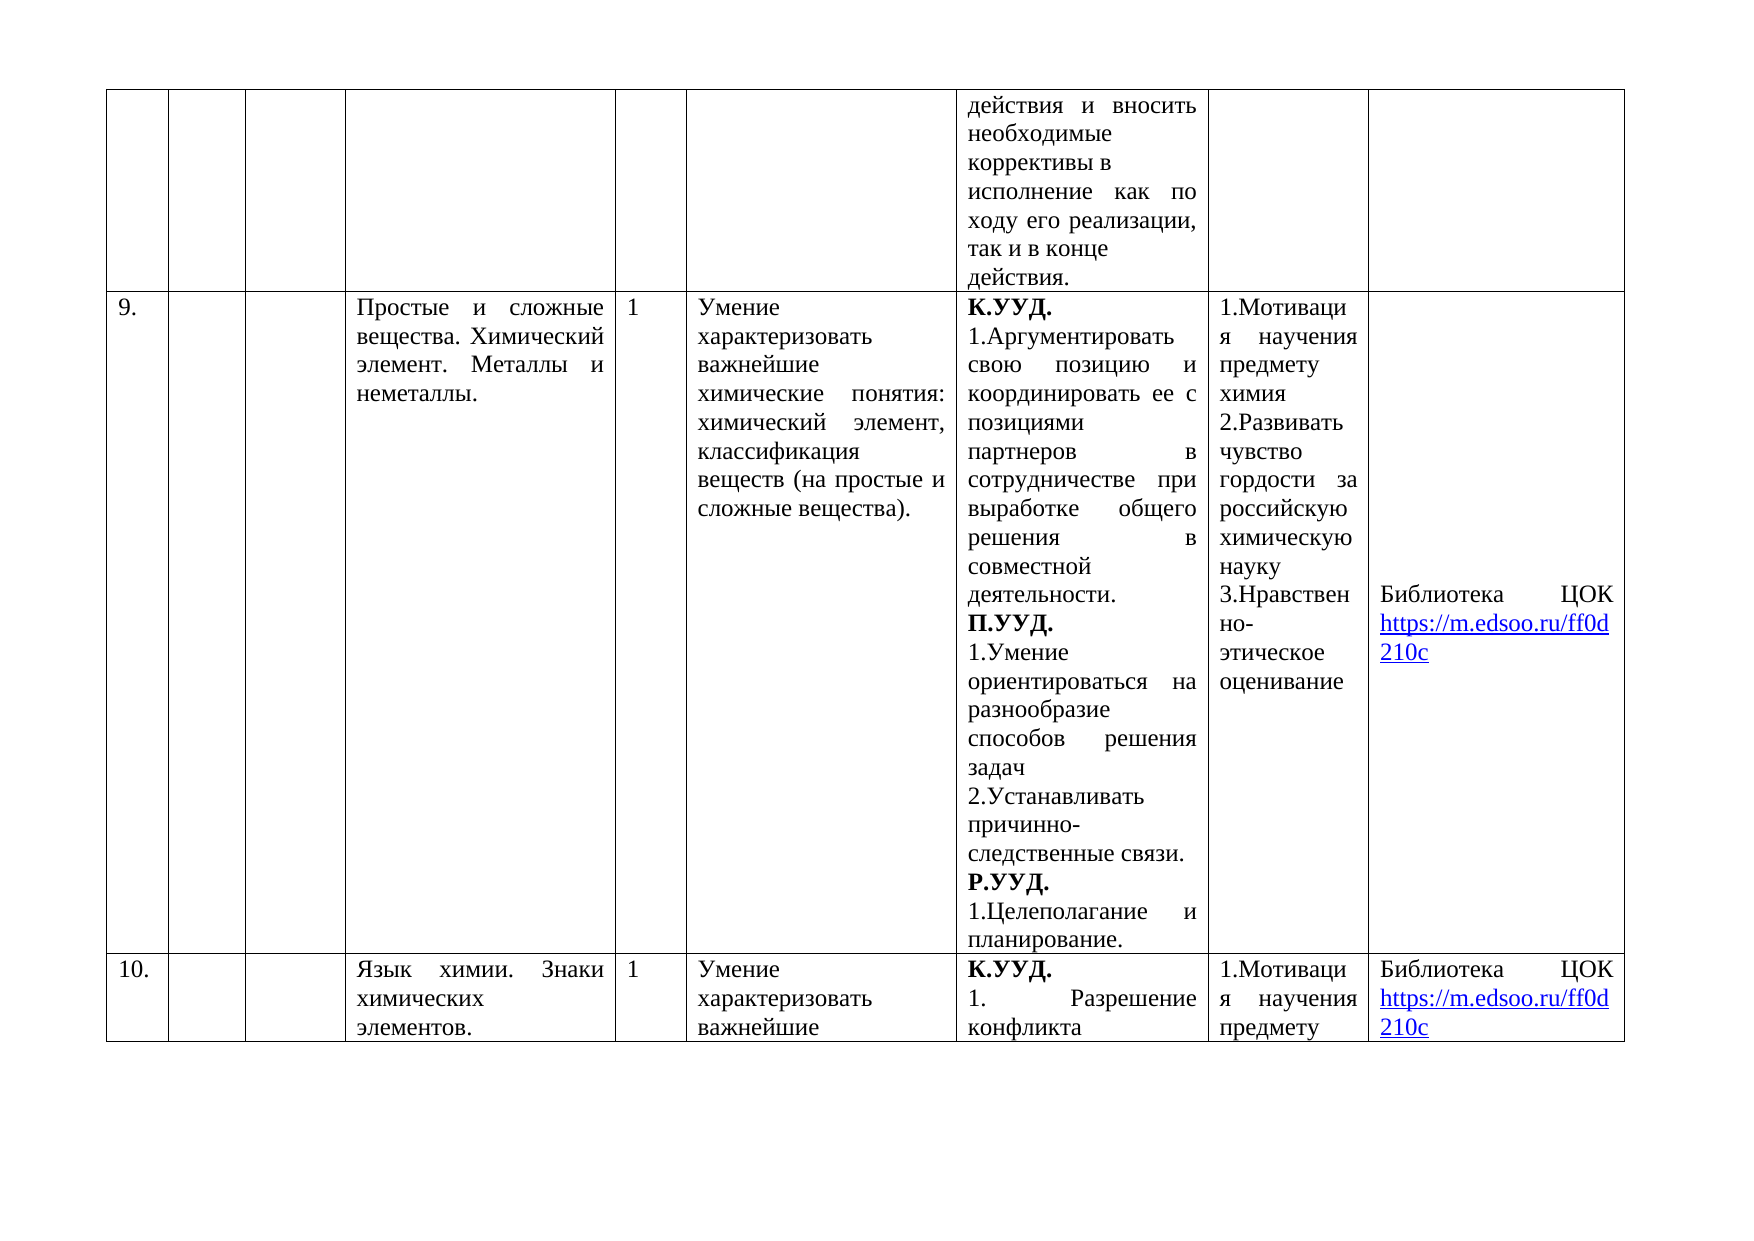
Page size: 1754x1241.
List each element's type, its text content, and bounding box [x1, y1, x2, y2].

table_cell [246, 292, 345, 953]
table_cell 1 [616, 954, 686, 1041]
table_cell [169, 90, 245, 291]
table_cell 1 [616, 292, 686, 953]
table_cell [346, 954, 615, 1041]
table_cell Библиотека ЦОК https://m.edsoo.ru/ff0d210c [1369, 292, 1624, 953]
table_cell [246, 954, 345, 1041]
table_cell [1369, 90, 1624, 291]
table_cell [1209, 90, 1368, 291]
table_cell 1.Мотивация научения предмету химия 2.Развивать чувство гордости за российскую химическую науку 3.Нравственно-этическое оценивание [1209, 292, 1368, 953]
table_cell [246, 90, 345, 291]
table_cell Простые и сложные вещества. Химический элемент. Металлы и неметаллы. [346, 292, 615, 953]
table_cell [687, 90, 956, 291]
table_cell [1369, 954, 1624, 1041]
table_cell [169, 954, 245, 1041]
table_cell 8. [107, 90, 168, 291]
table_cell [687, 954, 956, 1041]
table_cell 1 [616, 90, 686, 291]
table_cell 10. [107, 954, 168, 1041]
table_cell К.УУД. 1.Аргументировать свою позицию и координировать ее с позициями партнеров в сотрудничестве при выработке общего решения в совместной деятельности. П.УУД. 1.Умение ориентироваться на разнообразие способов решения задач 2.Устанавливать причинно-следственные связи. Р.УУД. 1.Целеполагание и планирование. [957, 292, 1208, 953]
table_cell 9. [107, 292, 168, 953]
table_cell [1209, 954, 1368, 1041]
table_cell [957, 954, 1208, 1041]
table_cell [169, 292, 245, 953]
table_cell Умение характеризовать важнейшие химические понятия: химический элемент, классификация веществ (на простые и сложные вещества). [687, 292, 956, 953]
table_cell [346, 90, 615, 291]
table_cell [957, 90, 1208, 291]
